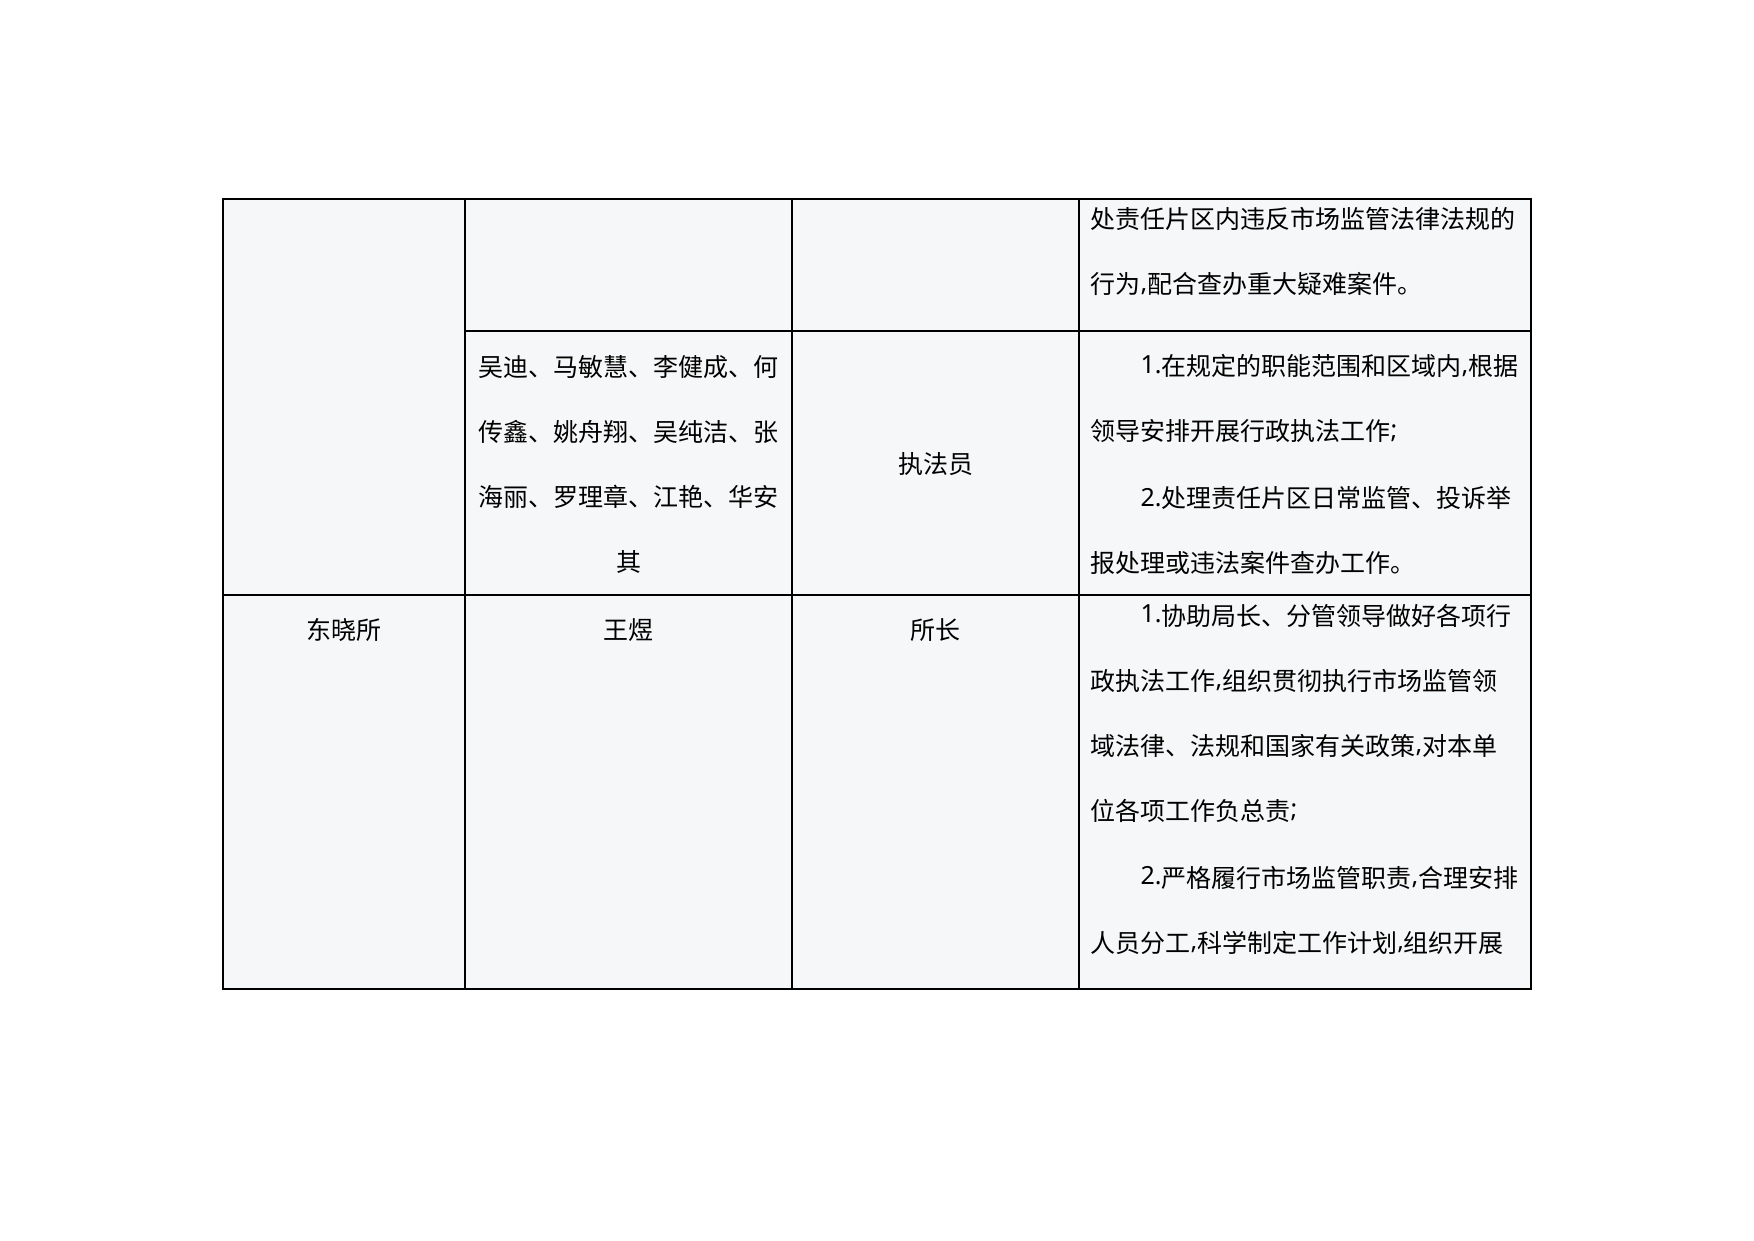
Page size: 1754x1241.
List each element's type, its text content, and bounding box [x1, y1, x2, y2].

table_cell 王煜 [466, 596, 791, 988]
table_cell 1.在规定的职能范围和区域内,根据领导安排开展行政执法工作; [1080, 332, 1530, 462]
table_cell 2.处理责任片区日常监管、投诉举报处理或违法案件查办工作。 [1080, 462, 1530, 594]
table_cell 执法员 [793, 332, 1078, 594]
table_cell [1080, 856, 1530, 988]
table_cell 东晓所 [224, 596, 464, 988]
table_cell 吴迪、马敏慧、李健成、何传鑫、姚舟翔、吴纯洁、张海丽、罗理章、江艳、华安其 [466, 332, 791, 594]
table_cell 1.协助局长、分管领导做好各项行政执法工作,组织贯彻执行市场监管领域法律、法规和国家有关政策,对本单位各项工作负总责; [1080, 596, 1530, 856]
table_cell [1080, 200, 1530, 330]
table_cell 所长 [793, 596, 1078, 988]
